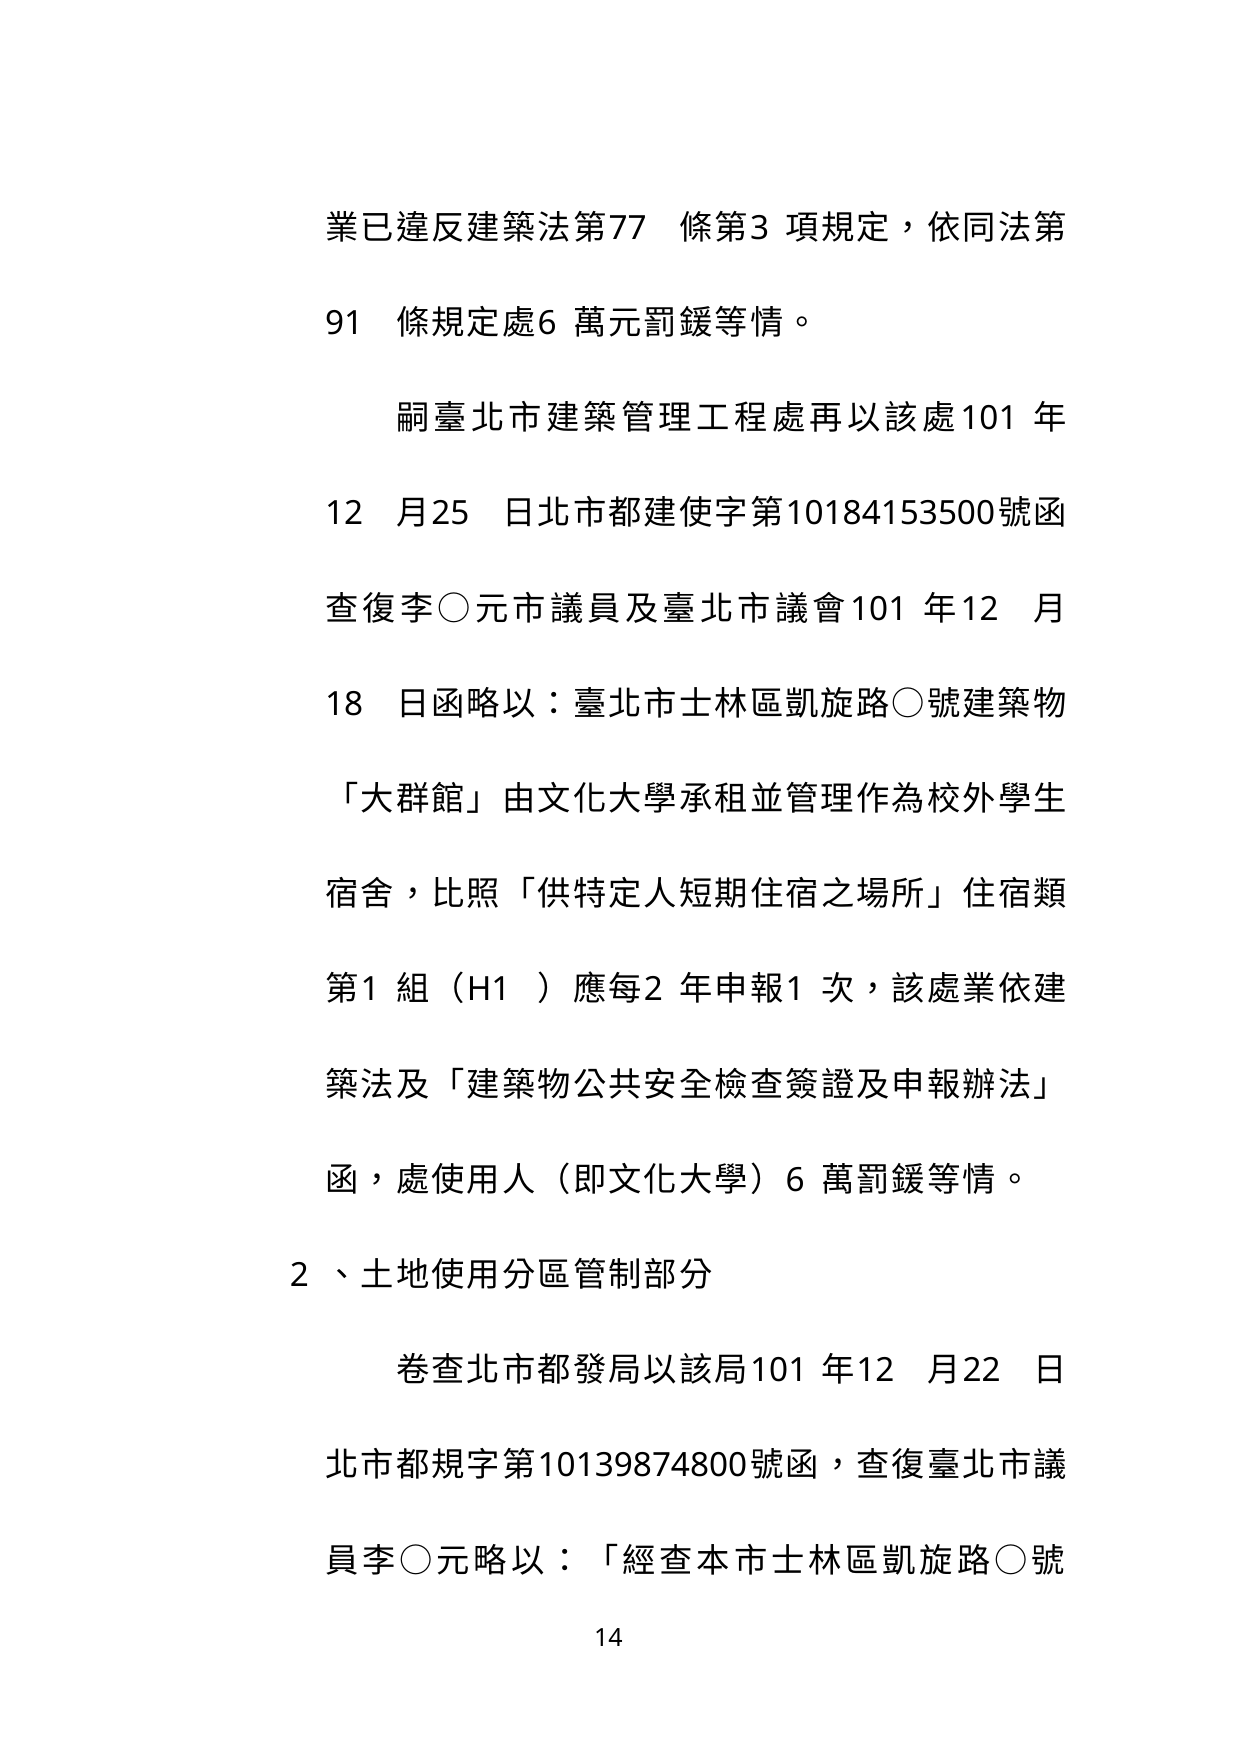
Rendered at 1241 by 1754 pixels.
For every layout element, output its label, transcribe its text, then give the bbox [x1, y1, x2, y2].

subtitle 嗣臺北市建築管理工程處再以該處101年12月25日北市都建使字第10184153500號函查復李○元市議員及臺北市議會101年12月18日函略以：臺北市士林區凱旋路○號建築物「大群館」由文化大學承租並管理作為校外學生宿舍，比照「供特定人短期住宿之場所」住宿類第1組（H1）應每2年申報1次，該處業依建築法及「建築物公共安全檢查簽證及申報辦法」函，處使用人（即文化大學）6萬罰鍰等情。 [299, 368, 1069, 1224]
subtitle 土地使用分區管制部分 [272, 1224, 1069, 1320]
